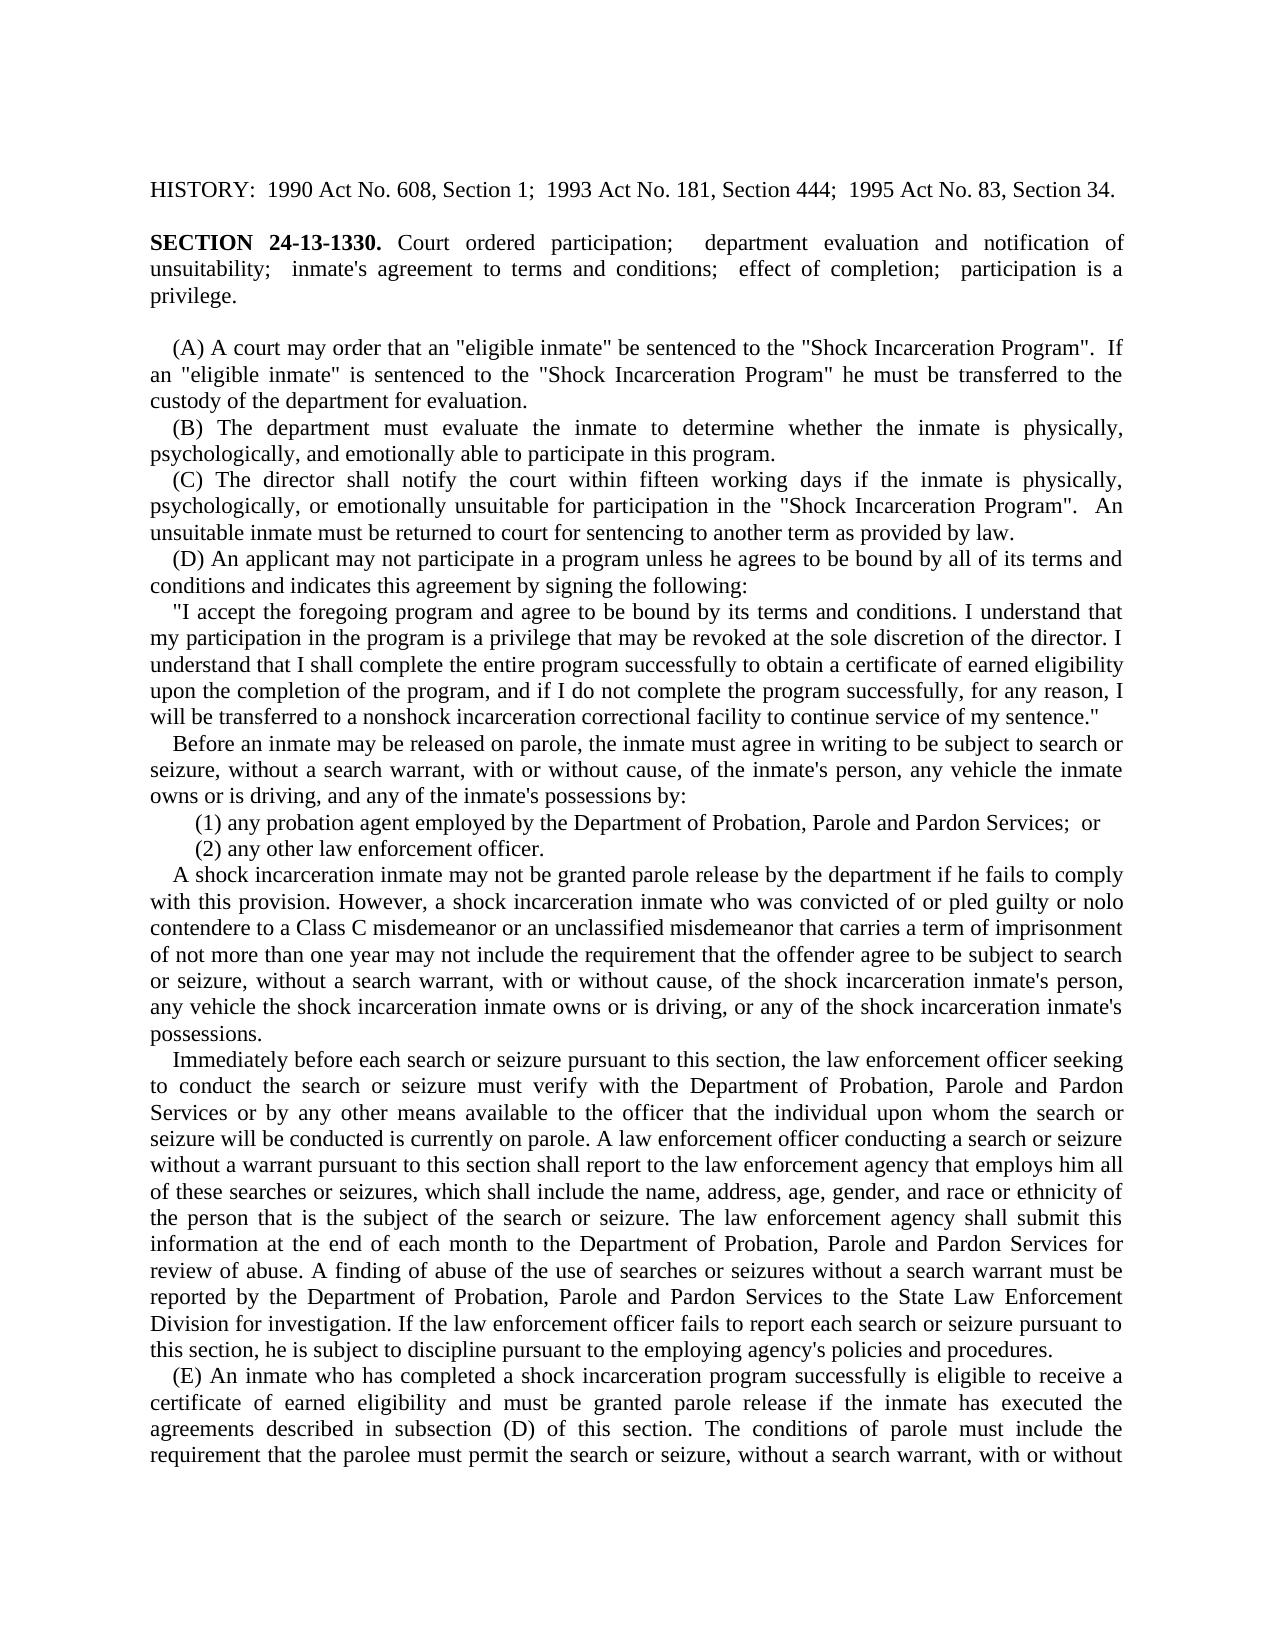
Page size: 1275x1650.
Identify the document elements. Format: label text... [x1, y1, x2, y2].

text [150, 1362, 1125, 1468]
text HISTORY: 1990 Act No. 608, Section 1; 1993 Act No. 181, Section 444; 1995 Act No. 83, Section 34. [150, 176, 1125, 203]
text Immediately before each search or seizure pursuant to this section, the law enforcement officer seeking to conduct the search or seizure must verify with the Department of Probation, Parole and Pardon Services or by any other means available to the officer that the individual upon whom the search or seizure will be conducted is currently on parole. A law enforcement officer conducting a search or seizure without a warrant pursuant to this section shall report to the law enforcement agency that employs him all of these searches or seizures, which shall include the name, address, age, gender, and race or ethnicity of the person that is the subject of the search or seizure. The law enforcement agency shall submit this information at the end of each month to the Department of Probation, Parole and Pardon Services for review of abuse. A finding of abuse of the use of searches or seizures without a search warrant must be reported by the Department of Probation, Parole and Pardon Services to the State Law Enforcement Division for investigation. If the law enforcement officer fails to report each search or seizure pursuant to this section, he is subject to discipline pursuant to the employing agency's policies and procedures. [150, 1046, 1125, 1362]
text (A) A court may order that an "eligible inmate" be sentenced to the "Shock Incarceration Program". If an "eligible inmate" is sentenced to the "Shock Incarceration Program" he must be transferred to the custody of the department for evaluation. [150, 334, 1125, 413]
text "I accept the foregoing program and agree to be bound by its terms and conditions. I understand that my participation in the program is a privilege that may be revoked at the sole discretion of the director. I understand that I shall complete the entire program successfully to obtain a certificate of earned eligibility upon the completion of the program, and if I do not complete the program successfully, for any reason, I will be transferred to a nonshock incarceration correctional facility to continue service of my sentence." [150, 598, 1125, 730]
text (B) The department must evaluate the inmate to determine whether the inmate is physically, psychologically, and emotionally able to participate in this program. [150, 413, 1125, 466]
text (D) An applicant may not participate in a program unless he agrees to be bound by all of its terms and conditions and indicates this agreement by signing the following: [150, 545, 1125, 598]
text SECTION 24-13-1330. Court ordered participation; department evaluation and notification of unsuitability; inmate's agreement to terms and conditions; effect of completion; participation is a privilege. [150, 229, 1125, 308]
text (1) any probation agent employed by the Department of Probation, Parole and Pardon Services; or [150, 809, 1125, 835]
text (C) The director shall notify the court within fifteen working days if the inmate is physically, psychologically, or emotionally unsuitable for participation in the "Shock Incarceration Program". An unsuitable inmate must be returned to court for sentencing to another term as provided by law. [150, 466, 1125, 545]
text A shock incarceration inmate may not be granted parole release by the department if he fails to comply with this provision. However, a shock incarceration inmate who was convicted of or pled guilty or nolo contendere to a Class C misdemeanor or an unclassified misdemeanor that carries a term of imprisonment of not more than one year may not include the requirement that the offender agree to be subject to search or seizure, without a search warrant, with or without cause, of the shock incarceration inmate's person, any vehicle the shock incarceration inmate owns or is driving, or any of the shock incarceration inmate's possessions. [150, 862, 1125, 1046]
text Before an inmate may be released on parole, the inmate must agree in writing to be subject to search or seizure, without a search warrant, with or without cause, of the inmate's person, any vehicle the inmate owns or is driving, and any of the inmate's possessions by: [150, 730, 1125, 809]
text (2) any other law enforcement officer. [150, 835, 1125, 862]
